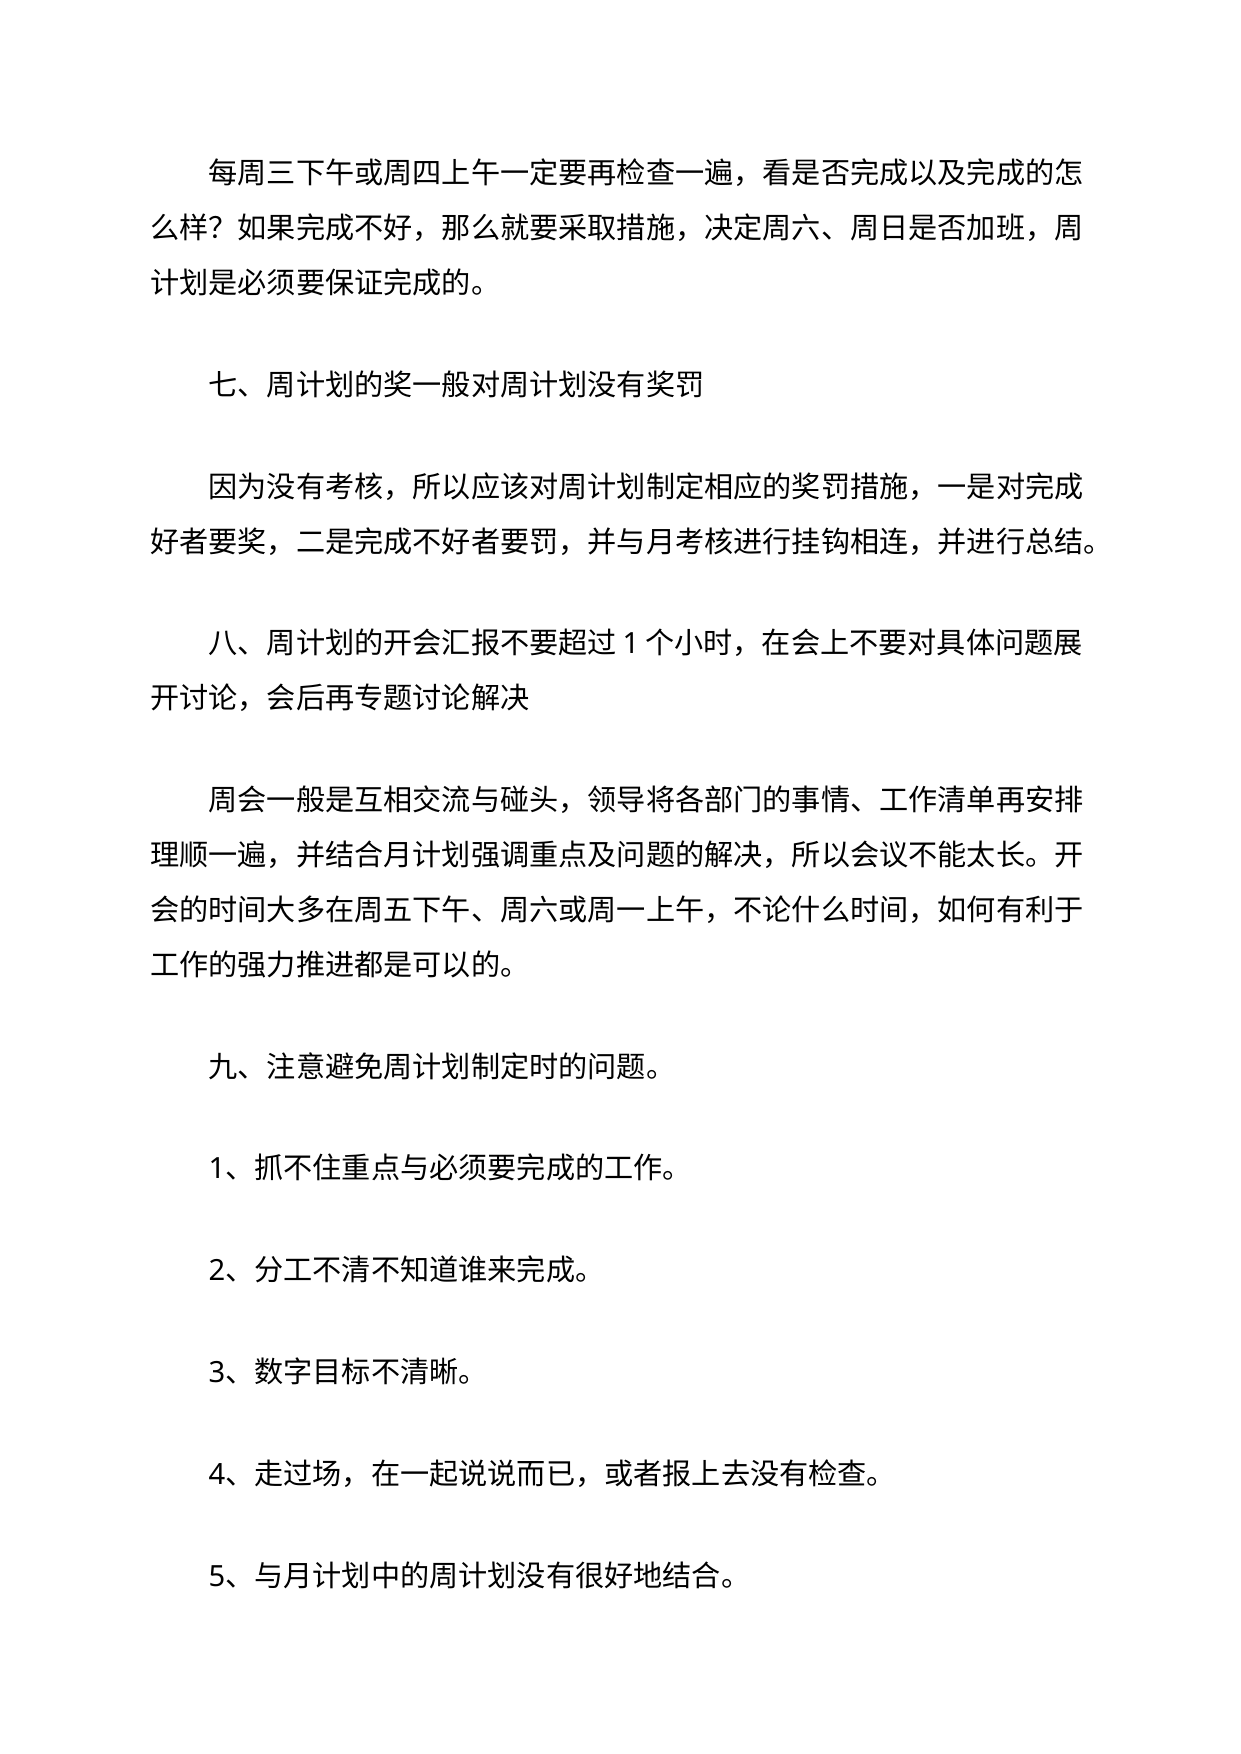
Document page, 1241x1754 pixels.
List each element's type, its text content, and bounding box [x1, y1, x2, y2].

text 1、抓不住重点与必须要完成的工作。 [150, 1145, 1090, 1187]
text 5、与月计划中的周计划没有很好地结合。 [150, 1553, 1090, 1595]
text 八、周计划的开会汇报不要超过1个小时，在会上不要对具体问题展开讨论，会后再专题讨论解决 [150, 620, 1090, 717]
text 4、走过场，在一起说说而已，或者报上去没有检查。 [150, 1451, 1090, 1493]
text 2、分工不清不知道谁来完成。 [150, 1247, 1090, 1289]
text 周会一般是互相交流与碰头，领导将各部门的事情、工作清单再安排理顺一遍，并结合月计划强调重点及问题的解决，所以会议不能太长。开会的时间大多在周五下午、周六或周一上午，不论什么时间，如何有利于工作的强力推进都是可以的。 [150, 777, 1090, 984]
text 每周三下午或周四上午一定要再检查一遍，看是否完成以及完成的怎么样？如果完成不好，那么就要采取措施，决定周六、周日是否加班，周计划是必须要保证完成的。 [150, 150, 1090, 302]
text 3、数字目标不清晰。 [150, 1349, 1090, 1391]
text 九、注意避免周计划制定时的问题。 [150, 1043, 1090, 1086]
text 因为没有考核，所以应该对周计划制定相应的奖罚措施，一是对完成好者要奖，二是完成不好者要罚，并与月考核进行挂钩相连，并进行总结。 [150, 463, 1090, 561]
text 七、周计划的奖一般对周计划没有奖罚 [150, 362, 1090, 404]
